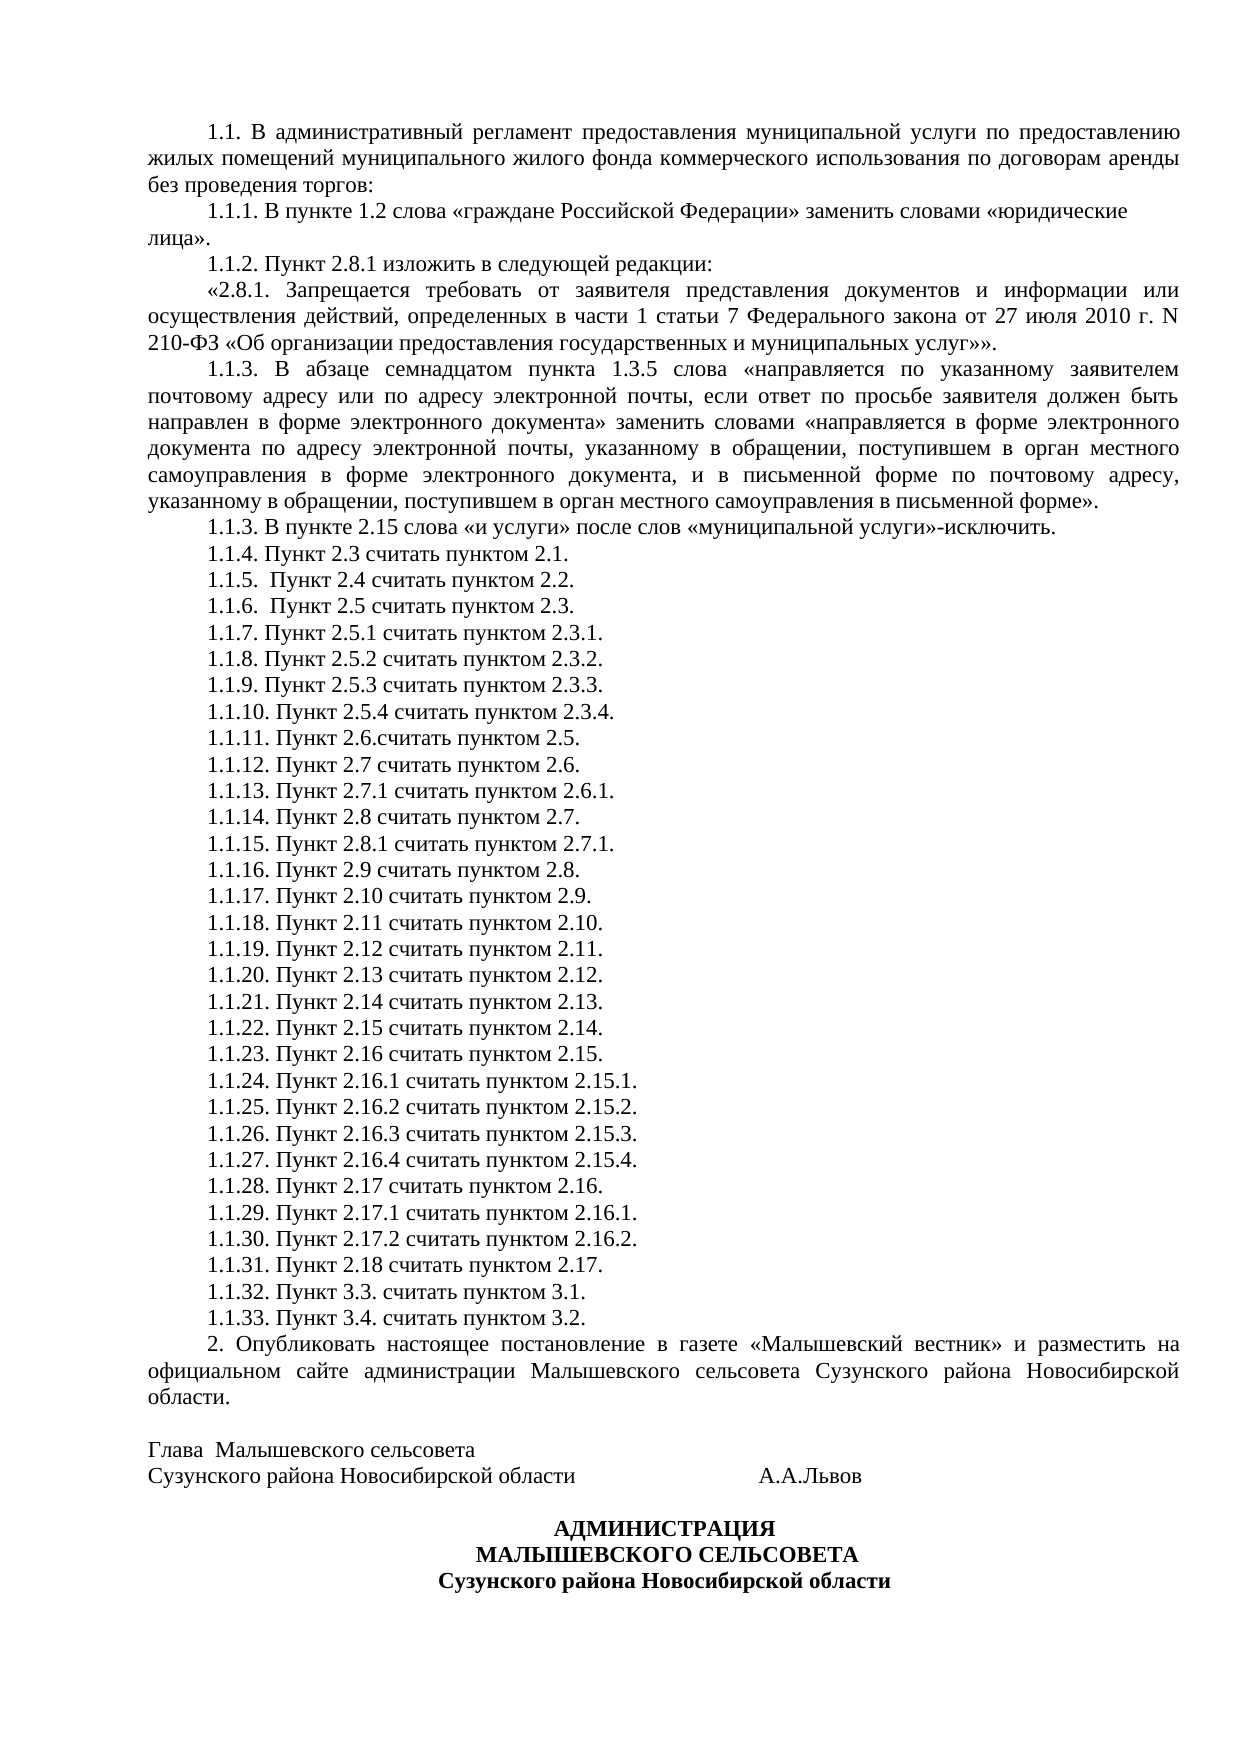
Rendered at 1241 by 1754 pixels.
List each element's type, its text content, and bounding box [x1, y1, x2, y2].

text 1.1.20. Пункт 2.13 считать пунктом 2.12. [148, 961, 1181, 988]
text 1.1.3. В пункте 2.15 слова «и услуги» после слов «муниципальной услуги»-исключить. [148, 513, 1181, 540]
text 1.1.26. Пункт 2.16.3 считать пунктом 2.15.3. [148, 1119, 1181, 1146]
text 1.1.31. Пункт 2.18 считать пунктом 2.17. [148, 1251, 1181, 1278]
text 1.1.21. Пункт 2.14 считать пунктом 2.13. [148, 988, 1181, 1014]
text 1.1.30. Пункт 2.17.2 считать пунктом 2.16.2. [148, 1225, 1181, 1251]
text 1.1.28. Пункт 2.17 считать пунктом 2.16. [148, 1172, 1181, 1199]
text 2. Опубликовать настоящее постановление в газете «Малышевский вестник» и разместить на официальном сайте администрации Малышевского сельсовета Сузунского района Новосибирской области. [148, 1330, 1181, 1409]
text 1.1.8. Пункт 2.5.2 считать пунктом 2.3.2. [148, 645, 1181, 672]
text 1.1.10. Пункт 2.5.4 считать пунктом 2.3.4. [148, 698, 1181, 724]
text 1.1.5. Пункт 2.4 считать пунктом 2.2. [148, 566, 1181, 592]
text 1.1.32. Пункт 3.3. считать пунктом 3.1. [148, 1278, 1181, 1304]
text 1.1.19. Пункт 2.12 считать пунктом 2.11. [148, 935, 1181, 961]
text Глава Малышевского сельсовета [148, 1436, 1181, 1462]
text 1.1.29. Пункт 2.17.1 считать пунктом 2.16.1. [148, 1199, 1181, 1225]
text «2.8.1. Запрещается требовать от заявителя представления документов и информации или осуществления действий, определенных в части 1 статьи 7 Федерального закона от 27 июля 2010 г. N 210-ФЗ «Об организации предоставления государственных и муниципальных услуг»». [148, 276, 1181, 355]
text 1.1.15. Пункт 2.8.1 считать пунктом 2.7.1. [148, 830, 1181, 856]
text 1.1.25. Пункт 2.16.2 считать пунктом 2.15.2. [148, 1093, 1181, 1119]
text 1.1.4. Пункт 2.3 считать пунктом 2.1. [148, 540, 1181, 566]
text 1.1.33. Пункт 3.4. считать пунктом 3.2. [148, 1304, 1181, 1330]
text 1.1.11. Пункт 2.6.считать пунктом 2.5. [148, 724, 1181, 751]
text Сузунского района Новосибирской области А.А.Львов [148, 1462, 1181, 1488]
text 1.1.27. Пункт 2.16.4 считать пунктом 2.15.4. [148, 1146, 1181, 1172]
text 1.1.3. В абзаце семнадцатом пункта 1.3.5 слова «направляется по указанному заявителем почтовому адресу или по адресу электронной почты, если ответ по просьбе заявителя должен быть направлен в форме электронного документа» заменить словами «направляется в форме электронного документа по адресу электронной почты, указанному в обращении, поступившем в орган местного самоуправления в форме электронного документа, и в письменной форме по почтовому адресу, указанному в обращении, поступившем в орган местного самоуправления в письменной форме». [148, 355, 1181, 513]
text МАЛЫШЕВСКОГО СЕЛЬСОВЕТА [148, 1541, 1181, 1568]
text 1.1.17. Пункт 2.10 считать пунктом 2.9. [148, 882, 1181, 909]
text 1.1.24. Пункт 2.16.1 считать пунктом 2.15.1. [148, 1067, 1181, 1093]
text 1.1.16. Пункт 2.9 считать пунктом 2.8. [148, 856, 1181, 882]
text 1.1.2. Пункт 2.8.1 изложить в следующей редакции: [148, 250, 1181, 276]
text 1.1.23. Пункт 2.16 считать пунктом 2.15. [148, 1041, 1181, 1067]
text 1.1.13. Пункт 2.7.1 считать пунктом 2.6.1. [148, 777, 1181, 803]
text 1.1. В административный регламент предоставления муниципальной услуги по предоставлению жилых помещений муниципального жилого фонда коммерческого использования по договорам аренды без проведения торгов: [148, 118, 1181, 197]
text 1.1.18. Пункт 2.11 считать пунктом 2.10. [148, 909, 1181, 935]
text 1.1.22. Пункт 2.15 считать пунктом 2.14. [148, 1014, 1181, 1041]
text 1.1.12. Пункт 2.7 считать пунктом 2.6. [148, 751, 1181, 777]
text 1.1.1. В пункте 1.2 слова «граждане Российской Федерации» заменить словами «юридические лица». [148, 197, 1181, 250]
text АДМИНИСТРАЦИЯ [148, 1515, 1181, 1541]
text 1.1.14. Пункт 2.8 считать пунктом 2.7. [148, 803, 1181, 830]
text Сузунского района Новосибирской области [148, 1568, 1181, 1594]
text 1.1.9. Пункт 2.5.3 считать пунктом 2.3.3. [148, 672, 1181, 698]
text 1.1.7. Пункт 2.5.1 считать пунктом 2.3.1. [148, 619, 1181, 645]
text 1.1.6. Пункт 2.5 считать пунктом 2.3. [148, 592, 1181, 619]
